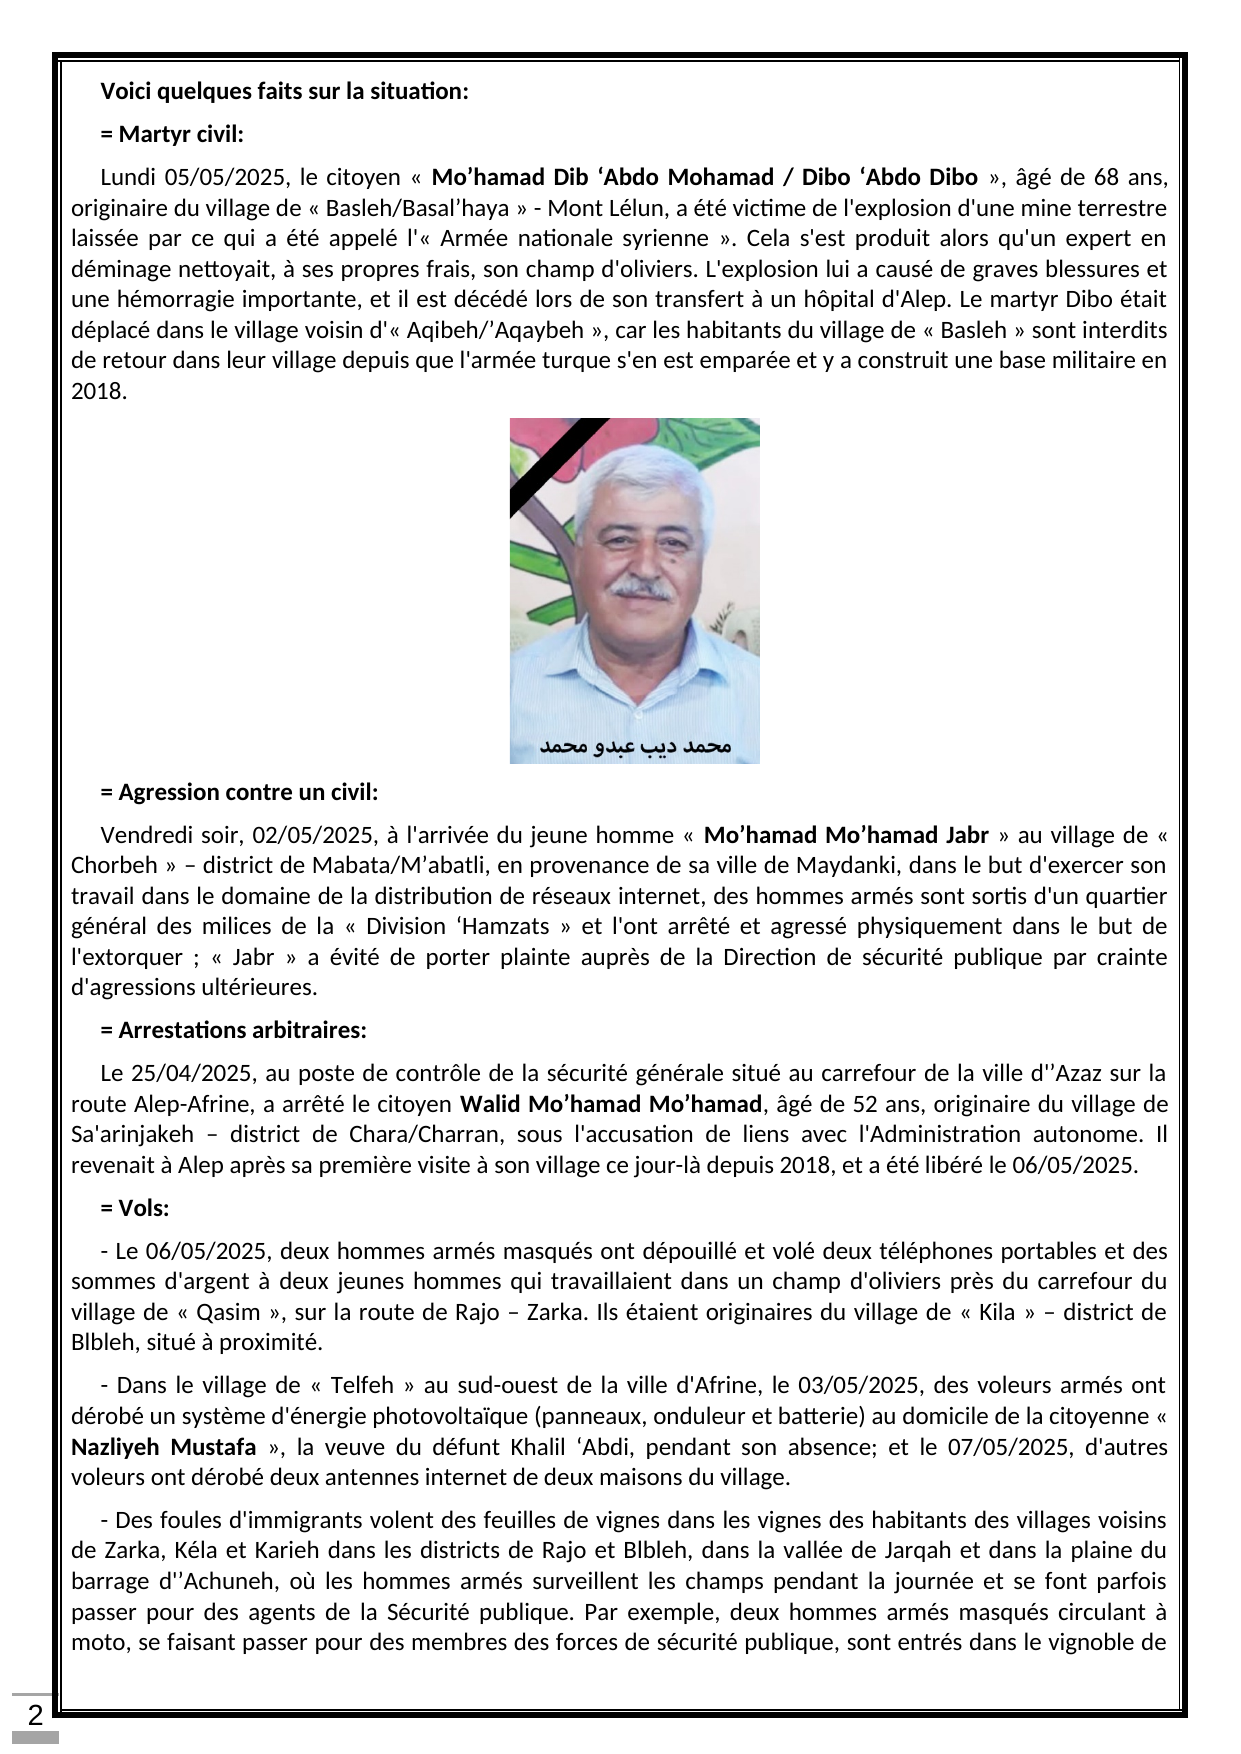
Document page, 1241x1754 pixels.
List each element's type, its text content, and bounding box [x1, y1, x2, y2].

text = Arrestations arbitraires: [71, 1014, 1169, 1045]
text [71, 1504, 1169, 1657]
picture [509, 418, 760, 764]
text Vendredi soir, 02/05/2025, à l'arrivée du jeune homme « Mo’hamad Mo’hamad Jabr » au village de « Chorbeh » – district de Mabata/M’abatli, en provenance de sa ville de Maydanki, dans le but d'exercer son travail dans le domaine de la distribution de réseaux internet, des hommes armés sont sortis d'un quartier général des milices de la « Division ‘Hamzats » et l'ont arrêté et agressé physiquement dans le but de l'extorquer ; « Jabr » a évité de porter plainte auprès de la Direction de sécurité publique par crainte d'agressions ultérieures. [71, 819, 1169, 1002]
text Lundi 05/05/2025, le citoyen « Mo’hamad Dib ‘Abdo Mohamad / Dibo ‘Abdo Dibo », âgé de 68 ans, originaire du village de « Basleh/Basal’haya » - Mont Lélun, a été victime de l'explosion d'une mine terrestre laissée par ce qui a été appelé l'« Armée nationale syrienne ». Cela s'est produit alors qu'un expert en déminage nettoyait, à ses propres frais, son champ d'oliviers. L'explosion lui a causé de graves blessures et une hémorragie importante, et il est décédé lors de son transfert à un hôpital d'Alep. Le martyr Dibo était déplacé dans le village voisin d'« Aqibeh/’Aqaybeh », car les habitants du village de « Basleh » sont interdits de retour dans leur village depuis que l'armée turque s'en est emparée et y a construit une base militaire en 2018. [71, 161, 1169, 406]
text - Dans le village de « Telfeh » au sud-ouest de la ville d'Afrine, le 03/05/2025, des voleurs armés ont dérobé un système d'énergie photovoltaïque (panneaux, onduleur et batterie) au domicile de la citoyenne « Nazliyeh Mustafa », la veuve du défunt Khalil ‘Abdi, pendant son absence; et le 07/05/2025, d'autres voleurs ont dérobé deux antennes internet de deux maisons du village. [71, 1369, 1169, 1492]
text Le 25/04/2025, au poste de contrôle de la sécurité générale situé au carrefour de la ville d'’Azaz sur la route Alep-Afrine, a arrêté le citoyen Walid Mo’hamad Mo’hamad, âgé de 52 ans, originaire du village de Sa'arinjakeh – district de Chara/Charran, sous l'accusation de liens avec l'Administration autonome. Il revenait à Alep après sa première visite à son village ce jour-là depuis 2018, et a été libéré le 06/05/2025. [71, 1057, 1169, 1179]
text Voici quelques faits sur la situation: [71, 75, 1169, 106]
text = Martyr civil: [71, 118, 1169, 149]
text = Agression contre un civil: [71, 776, 1169, 806]
text - Le 06/05/2025, deux hommes armés masqués ont dépouillé et volé deux téléphones portables et des sommes d'argent à deux jeunes hommes qui travaillaient dans un champ d'oliviers près du carrefour du village de « Qasim », sur la route de Rajo – Zarka. Ils étaient originaires du village de « Kila » – district de Blbleh, situé à proximité. [71, 1235, 1169, 1357]
text = Vols: [71, 1192, 1169, 1222]
